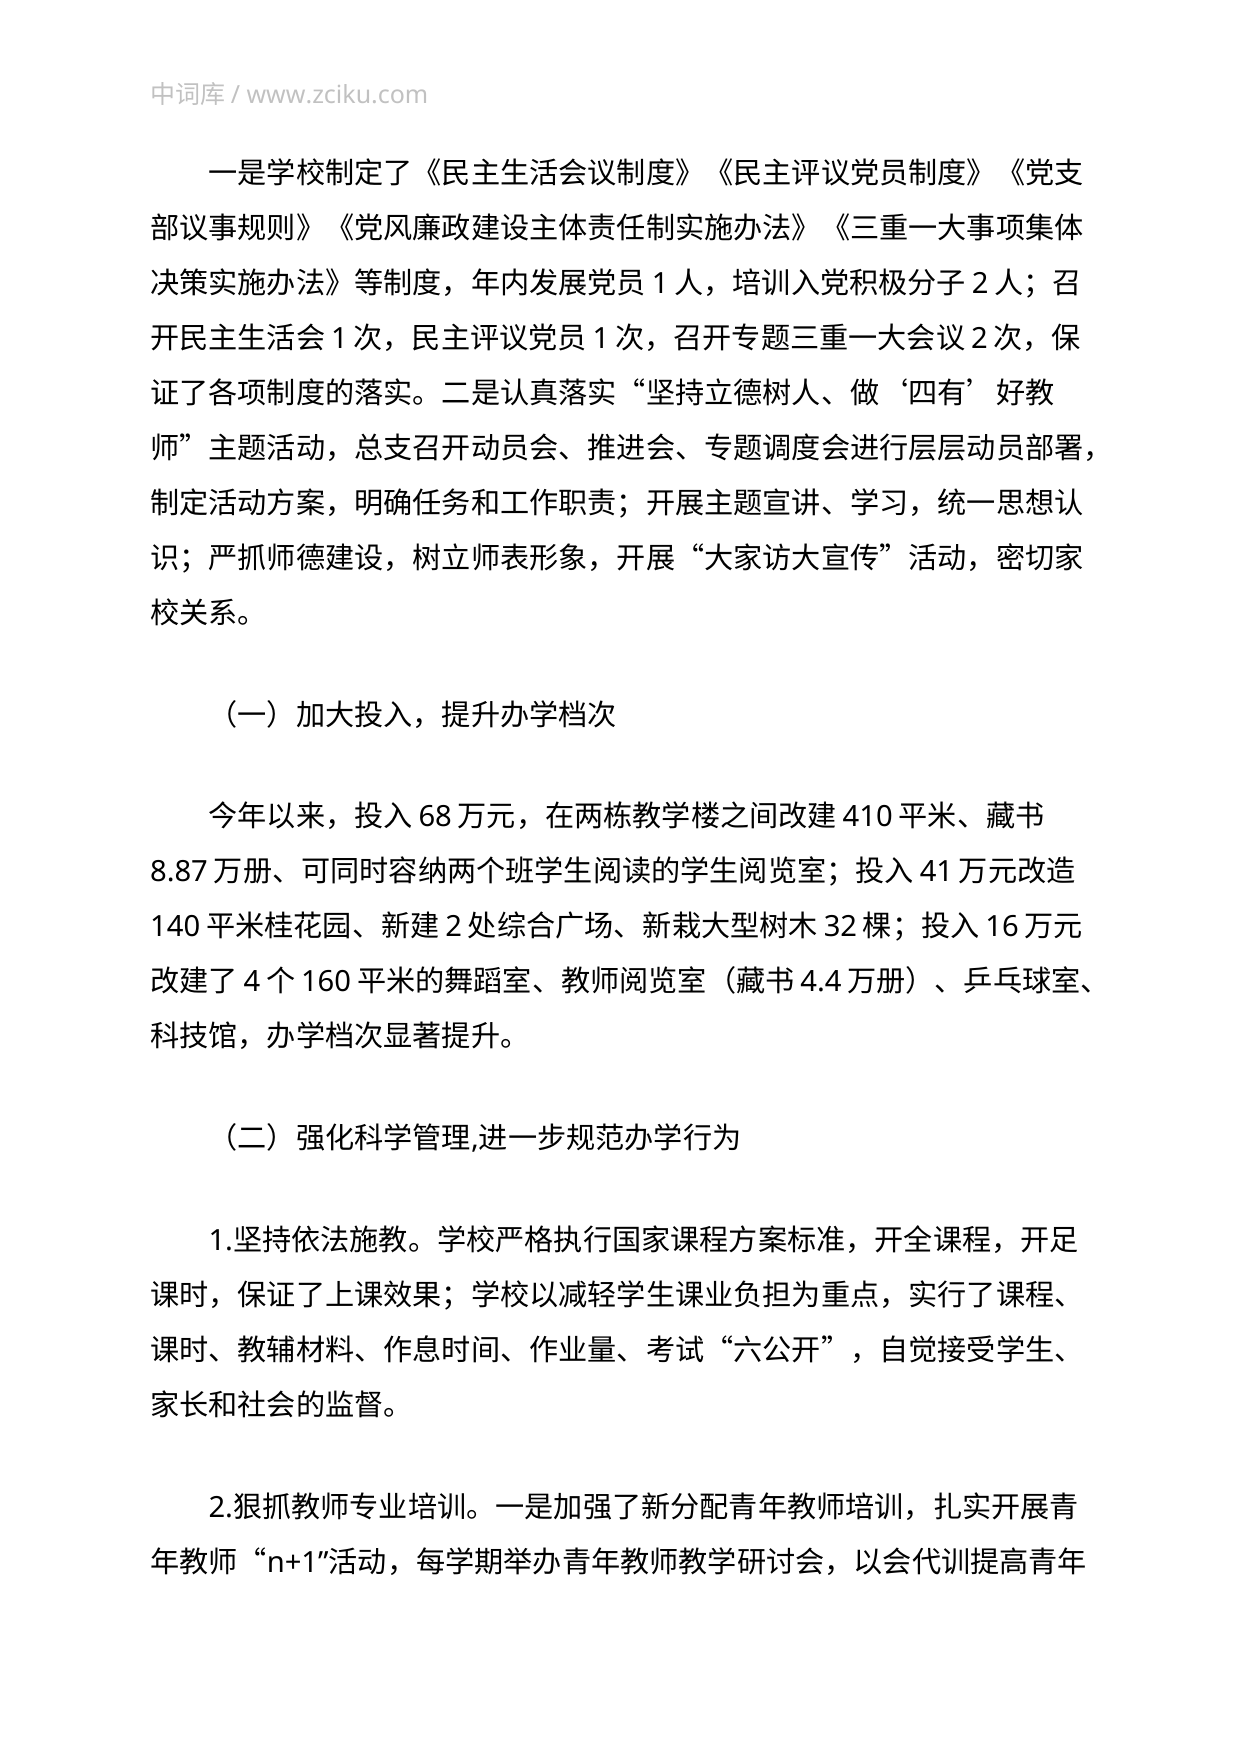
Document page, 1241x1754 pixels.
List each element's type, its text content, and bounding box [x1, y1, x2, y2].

text 1.坚持依法施教。学校严格执行国家课程方案标准，开全课程，开足课时，保证了上课效果；学校以减轻学生课业负担为重点，实行了课程、课时、教辅材料、作息时间、作业量、考试“六公开”，自觉接受学生、家长和社会的监督。 [150, 1217, 1090, 1424]
text 一是学校制定了《民主生活会议制度》《民主评议党员制度》《党支部议事规则》《党风廉政建设主体责任制实施办法》《三重一大事项集体决策实施办法》等制度，年内发展党员1人，培训入党积极分子2人；召开民主生活会1次，民主评议党员1次，召开专题三重一大会议2次，保证了各项制度的落实。二是认真落实“坚持立德树人、做‘四有’好教师”主题活动，总支召开动员会、推进会、专题调度会进行层层动员部署，制定活动方案，明确任务和工作职责；开展主题宣讲、学习，统一思想认识；严抓师德建设，树立师表形象，开展“大家访大宣传”活动，密切家校关系。 [150, 150, 1090, 632]
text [150, 1483, 1090, 1581]
text （一）加大投入，提升办学档次 [150, 691, 1090, 733]
text （二）强化科学管理,进一步规范办学行为 [150, 1115, 1090, 1157]
text 今年以来，投入68万元，在两栋教学楼之间改建410平米、藏书8.87万册、可同时容纳两个班学生阅读的学生阅览室；投入41万元改造140平米桂花园、新建2处综合广场、新栽大型树木32棵；投入16万元改建了4个160平米的舞蹈室、教师阅览室（藏书4.4万册）、乒乓球室、科技馆，办学档次显著提升。 [150, 793, 1090, 1055]
